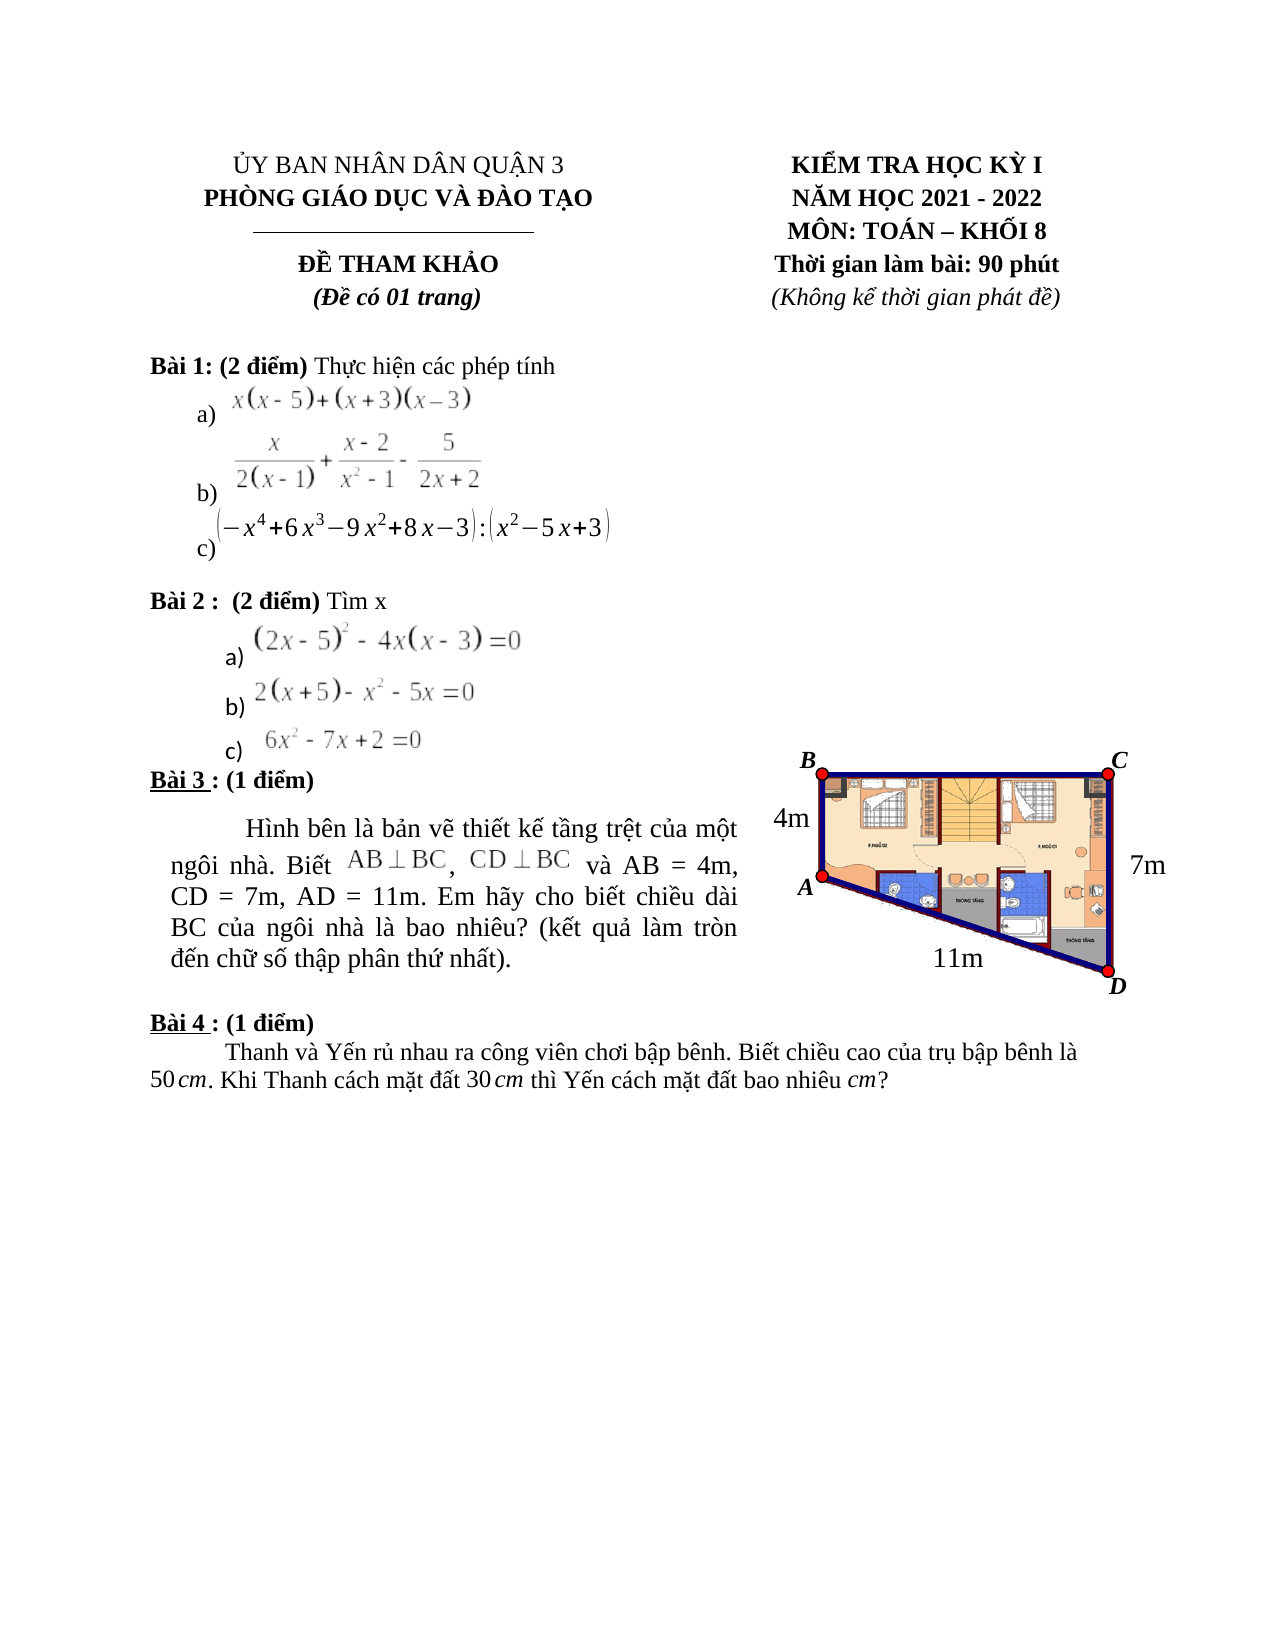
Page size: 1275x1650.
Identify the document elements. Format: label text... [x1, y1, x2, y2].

text Bài 3 : (1 điểm) [150, 765, 1125, 794]
table_header [108, 150, 1167, 326]
text Bài 2 : (2 điểm) Tìm x [150, 586, 1125, 615]
text Bài 4 : (1 điểm) [150, 1008, 1125, 1037]
text b) [150, 671, 1125, 722]
text Bài 1: (2 điểm) Thực hiện các phép tính [150, 351, 1125, 380]
text Thanh và Yến rủ nhau ra công viên chơi bập bênh. Biết chiều cao của trụ bập bênh là . Khi Thanh cách mặt đất thì Yến cách mặt đất bao nhiêu ? [150, 1037, 1125, 1094]
text b) [150, 428, 1125, 507]
text a) [150, 380, 1125, 428]
text c) [150, 507, 1125, 561]
text a) [150, 615, 1125, 671]
text c) [150, 722, 1125, 765]
